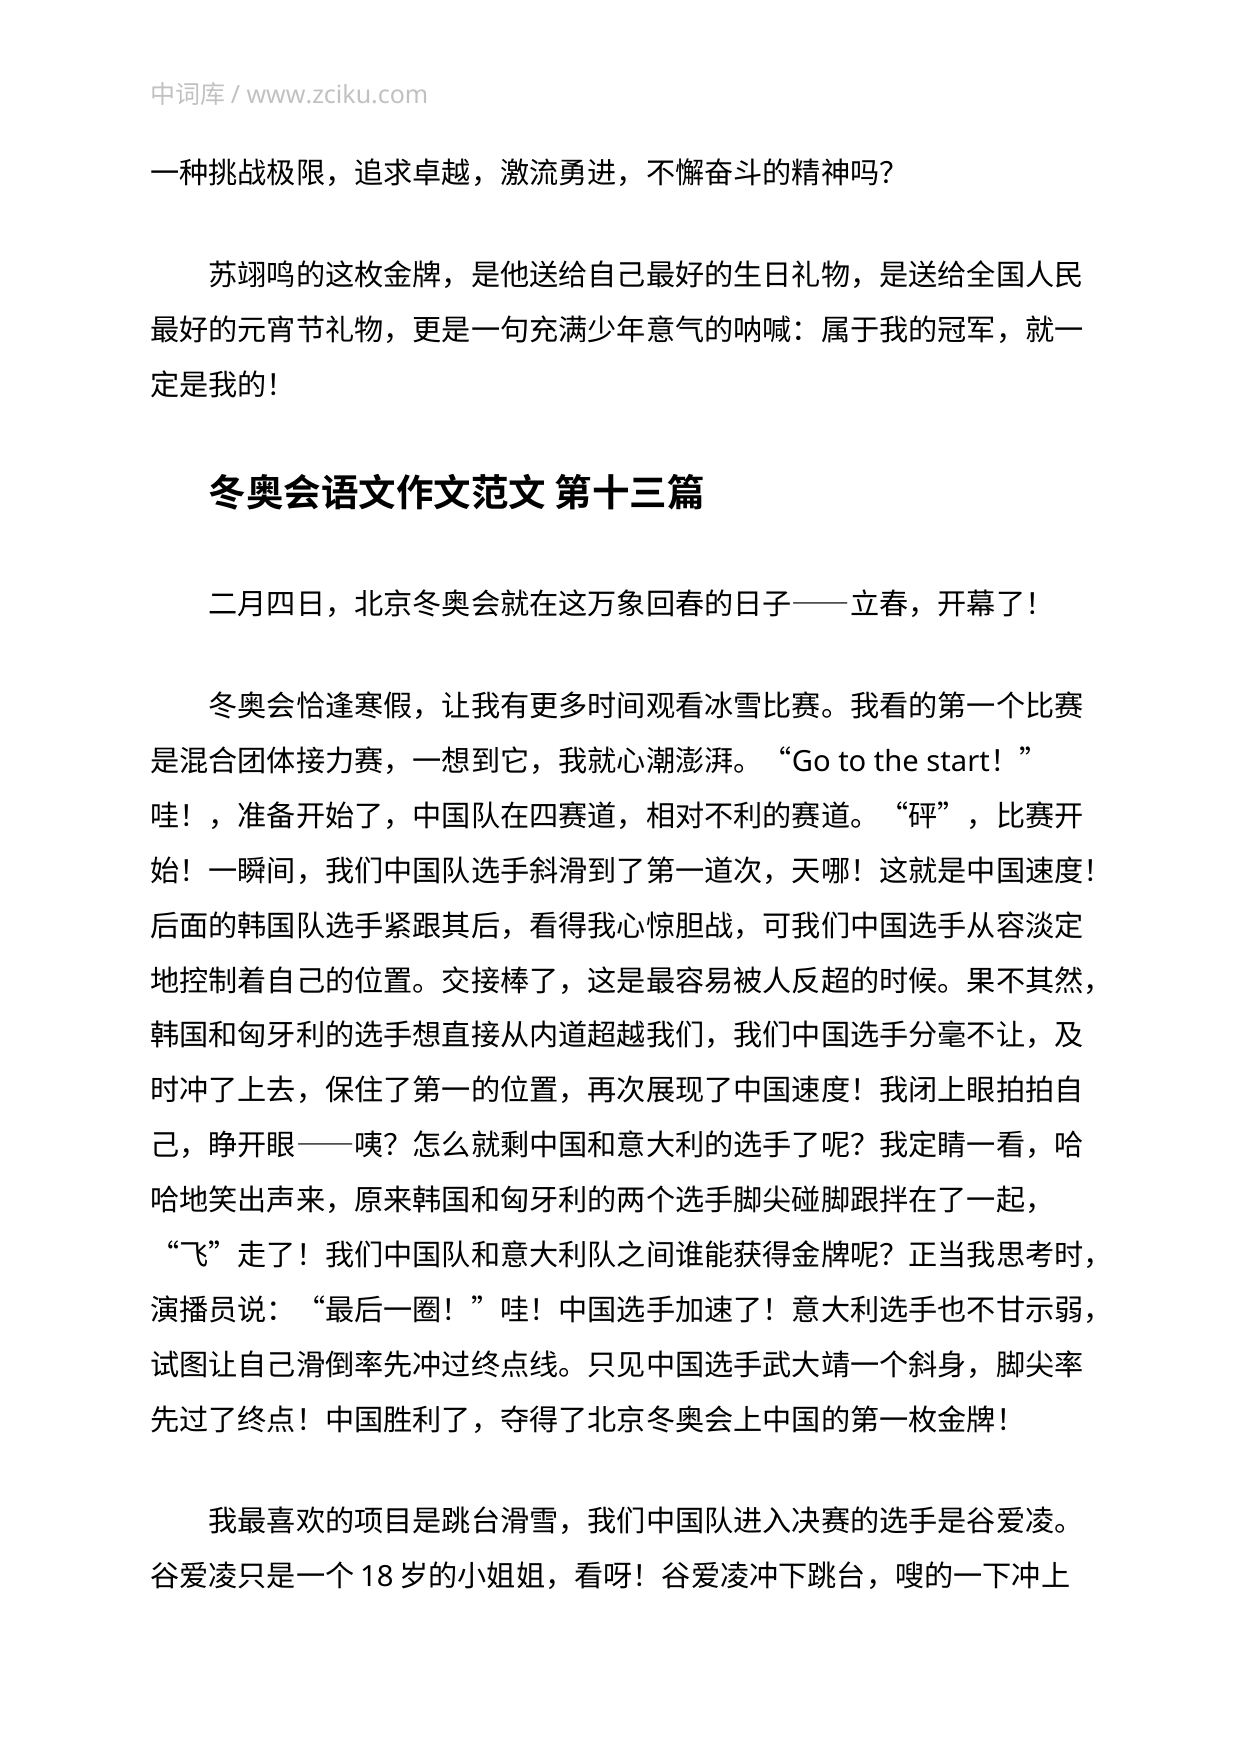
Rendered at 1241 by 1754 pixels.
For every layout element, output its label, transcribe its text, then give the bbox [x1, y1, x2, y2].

text 冬奥会恰逢寒假，让我有更多时间观看冰雪比赛。我看的第一个比赛是混合团体接力赛，一想到它，我就心潮澎湃。“Go to the start！”哇！，准备开始了，中国队在四赛道，相对不利的赛道。“砰”，比赛开始！一瞬间，我们中国队选手斜滑到了第一道次，天哪！这就是中国速度！后面的韩国队选手紧跟其后，看得我心惊胆战，可我们中国选手从容淡定地控制着自己的位置。交接棒了，这是最容易被人反超的时候。果不其然，韩国和匈牙利的选手想直接从内道超越我们，我们中国选手分毫不让，及时冲了上去，保住了第一的位置，再次展现了中国速度！我闭上眼拍拍自己，睁开眼——咦？怎么就剩中国和意大利的选手了呢？我定睛一看，哈哈地笑出声来，原来韩国和匈牙利的两个选手脚尖碰脚跟拌在了一起，“飞”走了！我们中国队和意大利队之间谁能获得金牌呢？正当我思考时，演播员说：“最后一圈！”哇！中国选手加速了！意大利选手也不甘示弱，试图让自己滑倒率先冲过终点线。只见中国选手武大靖一个斜身，脚尖率先过了终点！中国胜利了，夺得了北京冬奥会上中国的第一枚金牌！ [150, 682, 1090, 1438]
text 苏翊鸣的这枚金牌，是他送给自己最好的生日礼物，是送给全国人民最好的元宵节礼物，更是一句充满少年意气的呐喊：属于我的冠军，就一定是我的！ [150, 252, 1090, 404]
text 冬奥会语文作文范文 第十三篇 [150, 463, 1090, 518]
text 二月四日，北京冬奥会就在这万象回春的日子——立春，开幕了！ [150, 581, 1090, 623]
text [150, 1498, 1090, 1595]
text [150, 150, 1090, 192]
